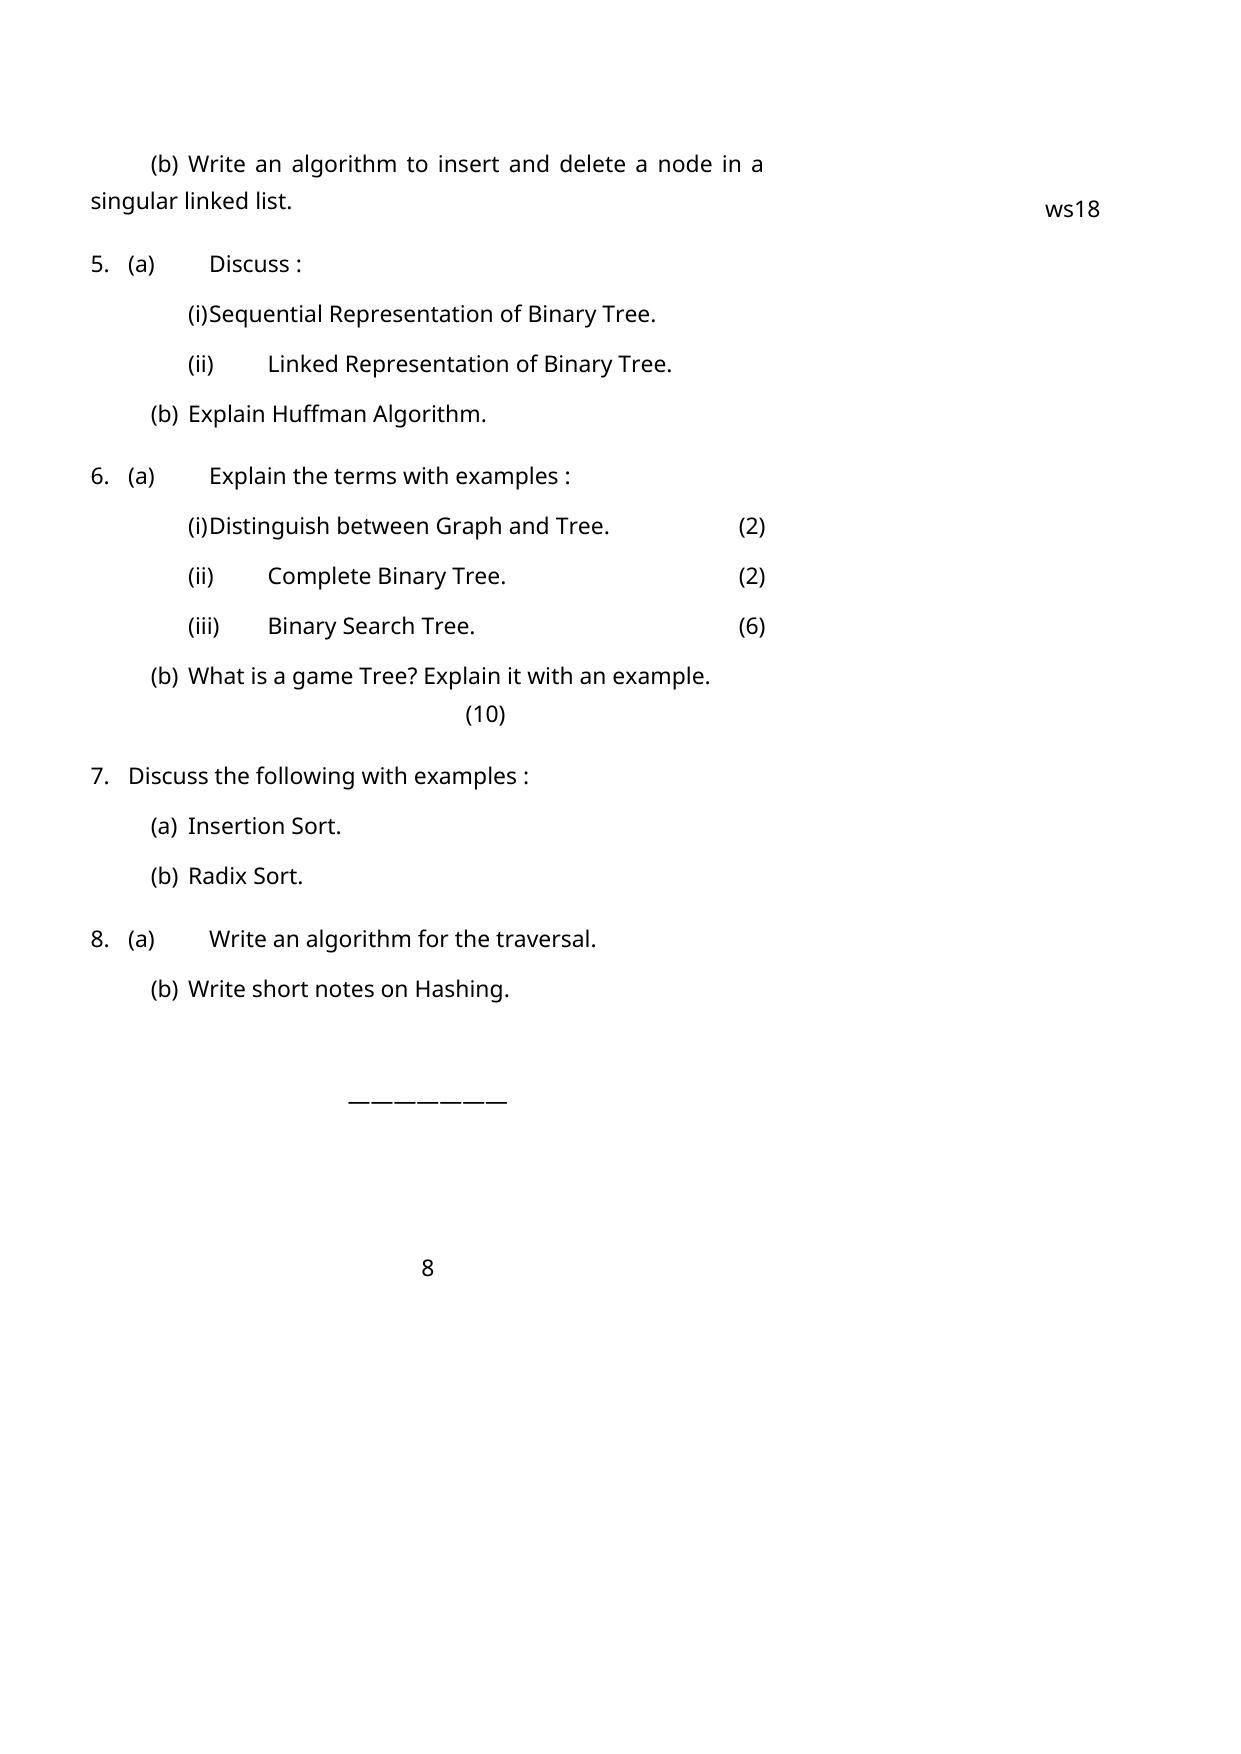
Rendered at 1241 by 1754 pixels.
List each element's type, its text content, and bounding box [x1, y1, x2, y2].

text (a) Discuss : [90, 248, 765, 279]
text (a) Insertion Sort. [90, 810, 765, 841]
text (iii) Binary Search Tree. (6) [90, 610, 765, 641]
text (ii) Complete Binary Tree. (2) [90, 560, 765, 591]
text (b) What is a game Tree? Explain it with an example. (10) [90, 660, 765, 729]
text (ii) Linked Representation of Binary Tree. [90, 348, 765, 379]
text (i) Sequential Representation of Binary Tree. [90, 298, 765, 329]
text Discuss the following with examples : [90, 760, 765, 791]
text (b) Write short notes on Hashing. [90, 973, 765, 1004]
text (b) Radix Sort. [90, 860, 765, 891]
text (i) Distinguish between Graph and Tree. (2) [90, 510, 765, 541]
text ——————— [90, 1085, 765, 1116]
text (a) Write an algorithm for the traversal. [90, 923, 765, 954]
text (b) Write an algorithm to insert and delete a node in a singular linked list. [90, 148, 765, 216]
text (b) Explain Huffman Algorithm. [90, 398, 765, 429]
text (a) Explain the terms with examples : [90, 460, 765, 491]
